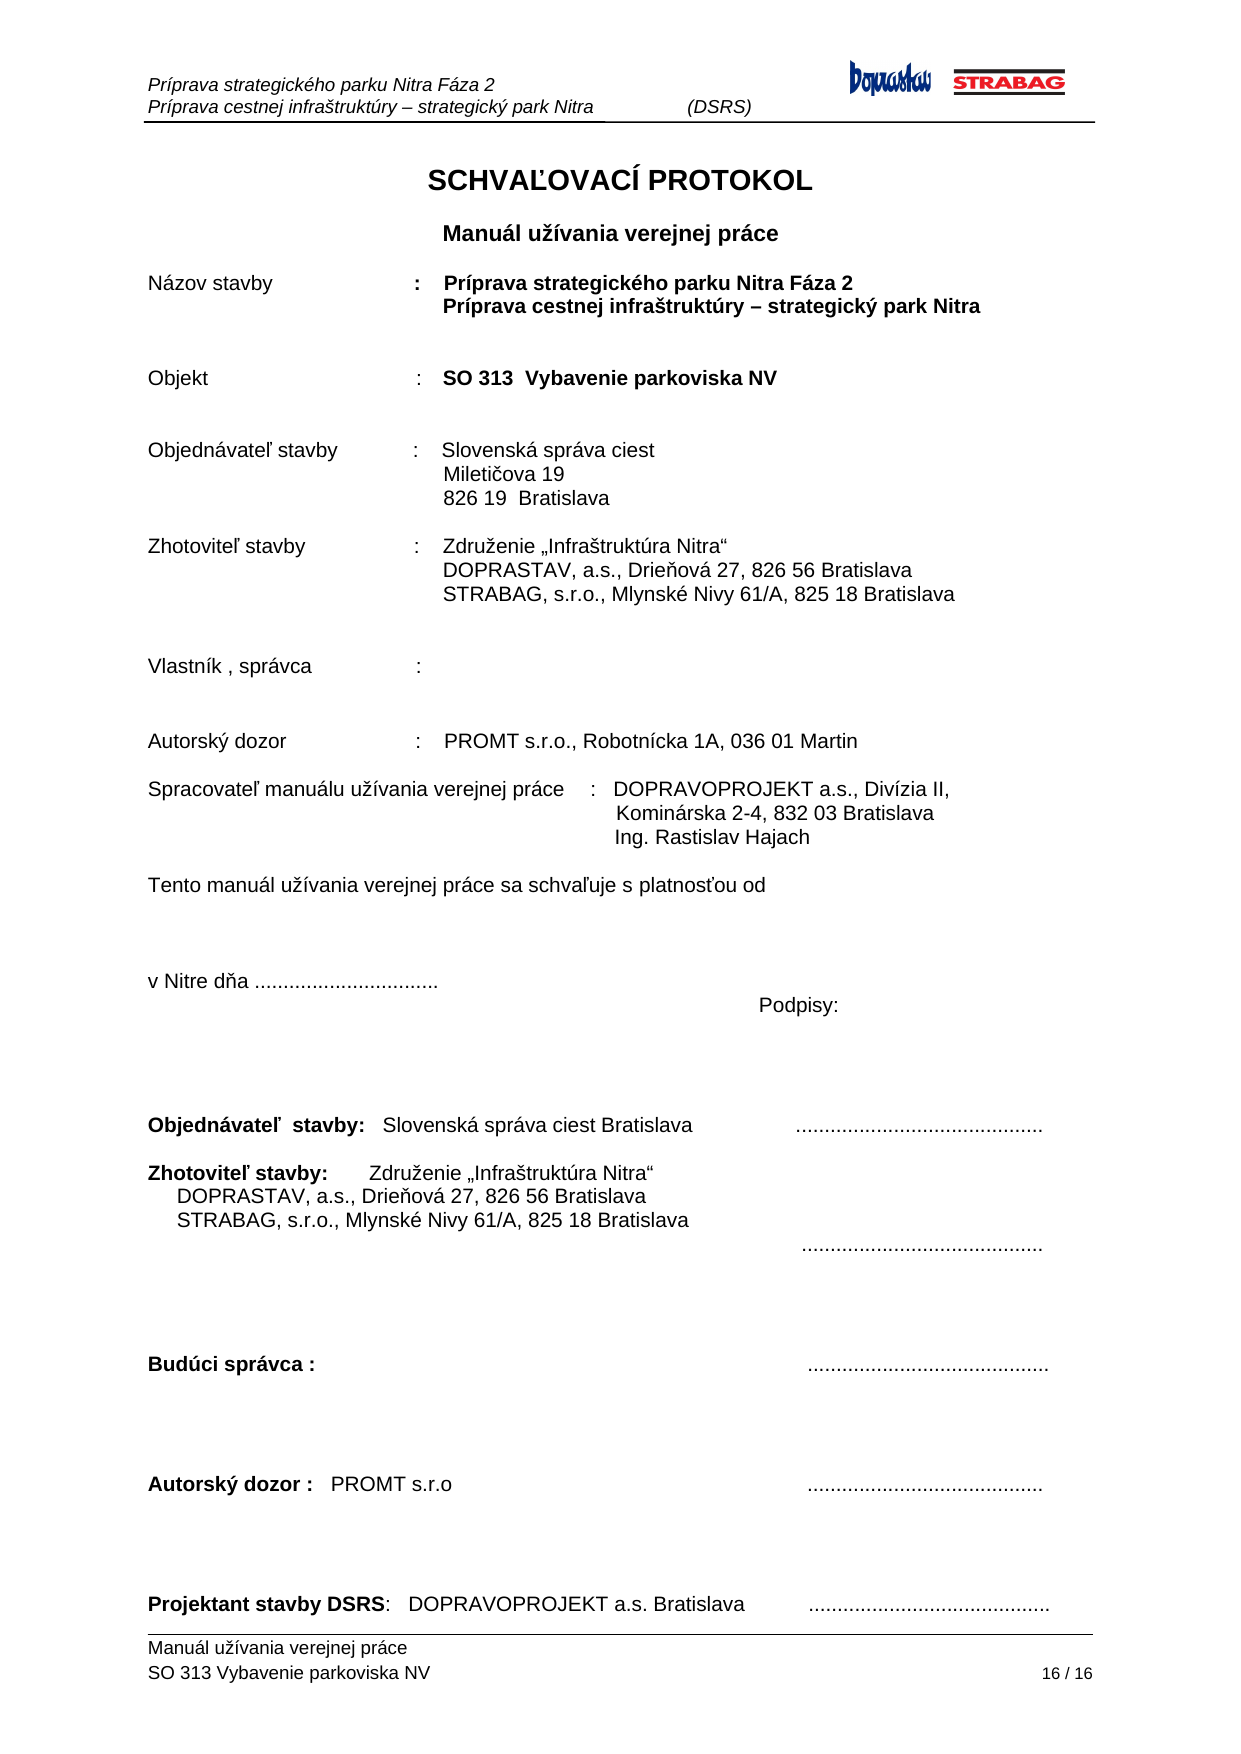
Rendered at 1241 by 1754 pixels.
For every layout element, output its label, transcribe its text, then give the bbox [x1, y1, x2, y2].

picture [949, 66, 1065, 95]
text Objednávateľ stavby : Slovenská správa ciest [148, 438, 1093, 462]
text Autorský dozor : PROMT s.r.o ......................................... [148, 1472, 1093, 1496]
text Budúci správca : .......................................... [148, 1352, 1093, 1376]
text Príprava cestnej infraštruktúry – strategický park Nitra [413, 294, 1093, 318]
text DOPRASTAV, a.s., Drieňová 27, 826 56 Bratislava [148, 1184, 1093, 1208]
text 826 19 Bratislava [148, 486, 1093, 510]
text SCHVAĽOVACÍ PROTOKOL [148, 162, 1093, 196]
text Podpisy: [148, 993, 1093, 1017]
text Objednávateľ stavby: Slovenská správa ciest Bratislava ........................................... [148, 1112, 1093, 1160]
text Názov stavby : Príprava strategického parku Nitra Fáza 2 [148, 270, 1093, 294]
text Kominárska 2-4, 832 03 Bratislava [207, 801, 1093, 825]
text Manuál užívania verejnej práce [413, 220, 1093, 246]
text Vlastník , správca : [148, 654, 1093, 678]
text Ing. Rastislav Hajach [221, 825, 1093, 849]
text Miletičova 19 [148, 462, 1093, 486]
text Tento manuál užívania verejnej práce sa schvaľuje s platnosťou od [148, 873, 1093, 897]
text DOPRASTAV, a.s., Drieňová 27, 826 56 Bratislava [443, 558, 1093, 582]
text Zhotoviteľ stavby : Združenie „Infraštruktúra Nitra“ [148, 534, 1093, 558]
text Objekt : SO 313 Vybavenie parkoviska NV [148, 366, 1093, 390]
text Projektant stavby DSRS: DOPRAVOPROJEKT a.s. Bratislava .......................................... [148, 1592, 1093, 1616]
picture [849, 60, 931, 95]
text STRABAG, s.r.o., Mlynské Nivy 61/A, 825 18 Bratislava [148, 1208, 1093, 1232]
text v Nitre dňa ................................ [148, 969, 1093, 993]
text Zhotoviteľ stavby: Združenie „Infraštruktúra Nitra“ [148, 1160, 1093, 1184]
text Autorský dozor : PROMT s.r.o., Robotnícka 1A, 036 01 Martin [148, 729, 1093, 753]
text .......................................... [148, 1232, 1093, 1256]
text Spracovateľ manuálu užívania verejnej práce : DOPRAVOPROJEKT a.s., Divízia II, [148, 777, 1093, 801]
text STRABAG, s.r.o., Mlynské Nivy 61/A, 825 18 Bratislava [443, 582, 1093, 606]
